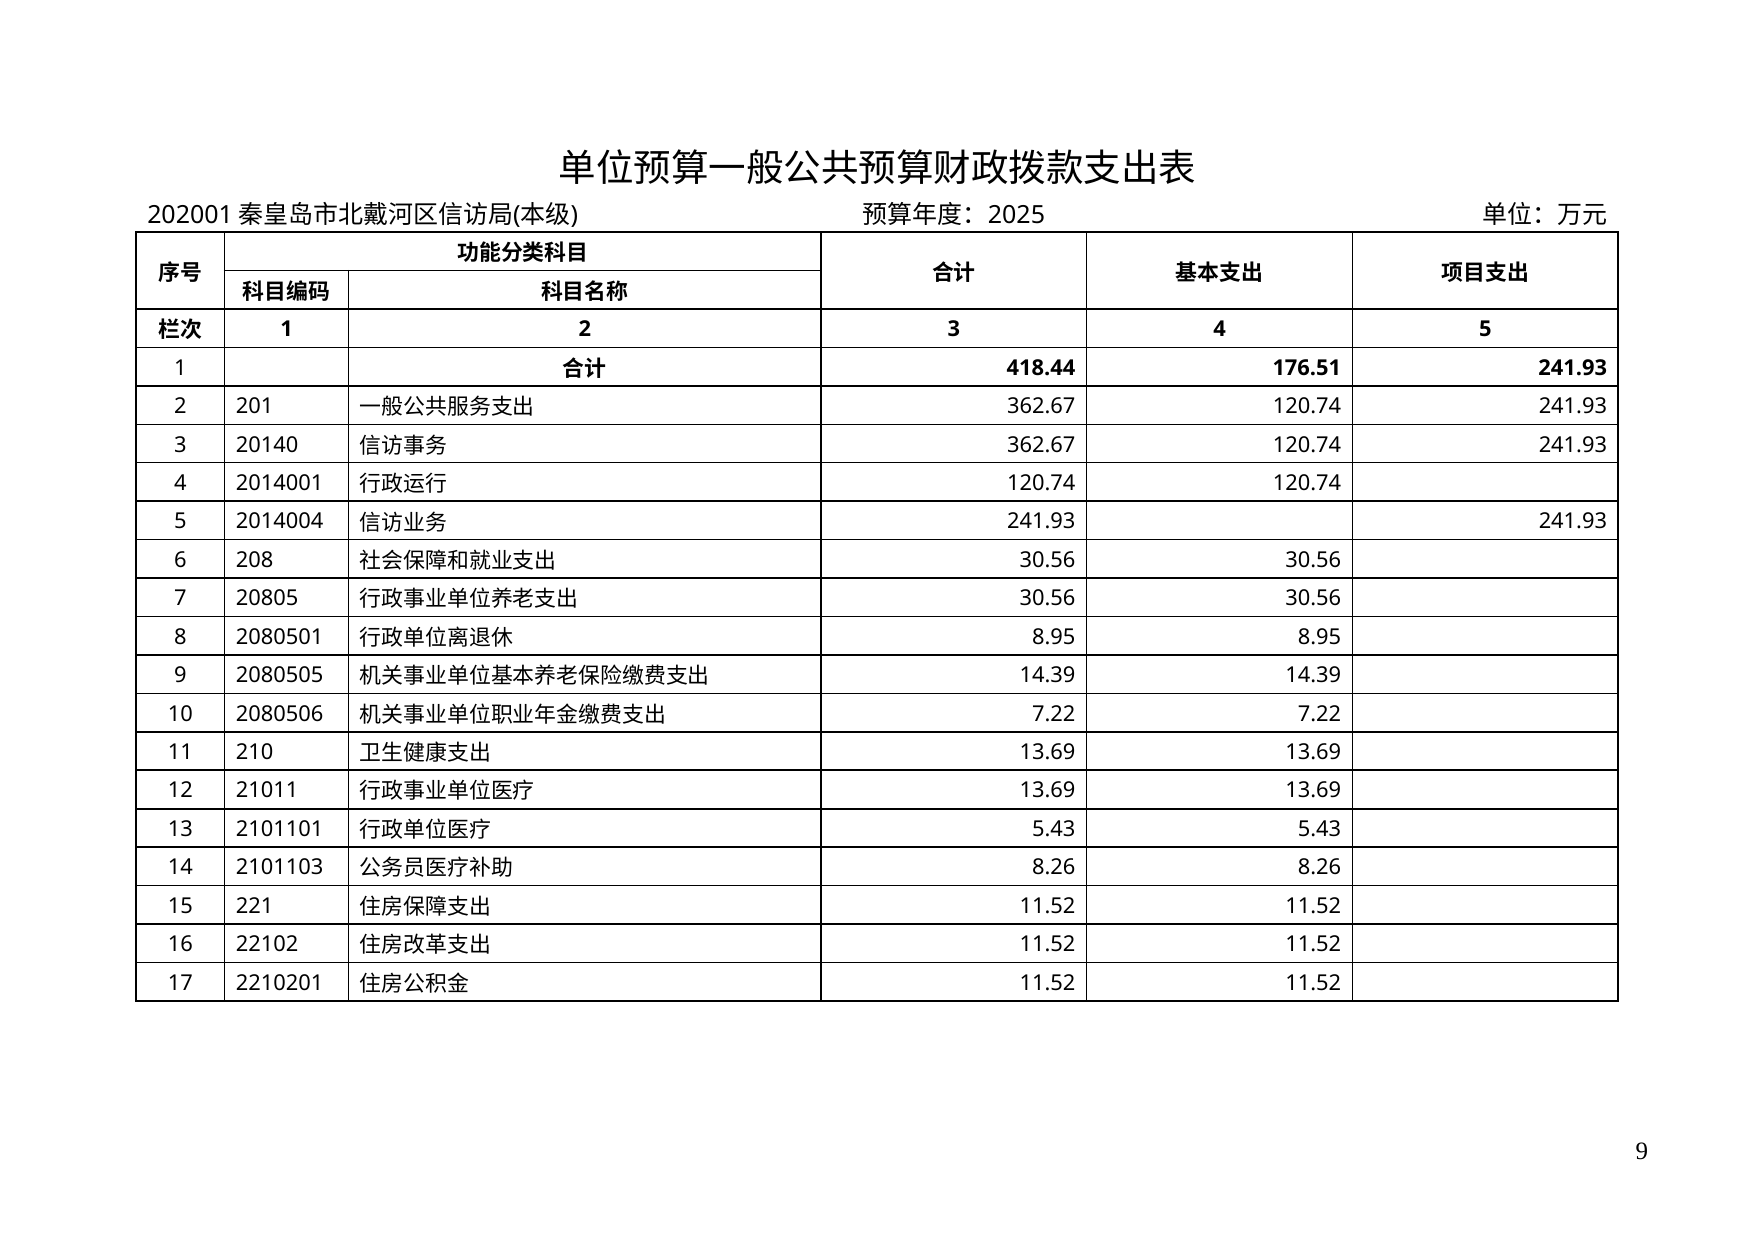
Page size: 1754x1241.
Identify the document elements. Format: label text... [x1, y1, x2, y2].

table_cell 241.93 [1353, 502, 1617, 539]
table_cell 基本支出 [1087, 233, 1352, 308]
table_cell 2 [349, 310, 820, 347]
table_cell 行政单位医疗 [349, 810, 820, 846]
table_cell 5 [137, 502, 224, 539]
table_cell 241.93 [822, 502, 1086, 539]
table_cell [225, 348, 348, 385]
table_cell 21011 [225, 771, 348, 808]
table_cell 120.74 [1087, 425, 1352, 462]
table_cell 住房保障支出 [349, 886, 820, 923]
table_header 预算年度：2025 [822, 195, 1086, 231]
table_cell 14 [137, 848, 224, 885]
table_cell 22102 [225, 925, 348, 962]
table_cell 13.69 [822, 733, 1086, 769]
table_cell 17 [137, 963, 224, 1000]
table_cell 行政单位离退休 [349, 617, 820, 654]
table_cell [1353, 694, 1617, 731]
table_cell [1087, 502, 1352, 539]
table_cell 15 [137, 886, 224, 923]
table_cell 30.56 [1087, 579, 1352, 616]
table_cell 8.26 [822, 848, 1086, 885]
table_cell 120.74 [1087, 463, 1352, 500]
table_cell 2101103 [225, 848, 348, 885]
table_cell 8.95 [822, 617, 1086, 654]
table_cell 7.22 [822, 694, 1086, 731]
table_cell 栏次 [137, 310, 224, 347]
table_cell 2 [137, 387, 224, 423]
table_cell 一般公共服务支出 [349, 387, 820, 423]
table_cell 176.51 [1087, 348, 1352, 385]
table_cell [1353, 848, 1617, 885]
table_cell 卫生健康支出 [349, 733, 820, 769]
table_cell 信访事务 [349, 425, 820, 462]
table_cell [1353, 617, 1617, 654]
table_cell 科目编码 [225, 271, 348, 308]
table_cell 1 [225, 310, 348, 347]
table_cell 362.67 [822, 425, 1086, 462]
table_cell [1353, 771, 1617, 808]
table_cell 3 [137, 425, 224, 462]
table_cell 2014004 [225, 502, 348, 539]
table_cell 13.69 [822, 771, 1086, 808]
table_cell 7 [137, 579, 224, 616]
table_cell 241.93 [1353, 387, 1617, 423]
table_cell 11.52 [822, 963, 1086, 1000]
table_cell 机关事业单位基本养老保险缴费支出 [349, 656, 820, 692]
table_cell 1 [137, 348, 224, 385]
table_header 202001秦皇岛市北戴河区信访局(本级) [137, 195, 820, 231]
table_cell 8 [137, 617, 224, 654]
table_cell 信访业务 [349, 502, 820, 539]
table_cell [1353, 540, 1617, 577]
table_cell 2080501 [225, 617, 348, 654]
table_cell 362.67 [822, 387, 1086, 423]
table_cell 2014001 [225, 463, 348, 500]
table_cell 210 [225, 733, 348, 769]
table_cell 合计 [822, 233, 1086, 308]
table_cell 行政事业单位养老支出 [349, 579, 820, 616]
table_cell 合计 [349, 348, 820, 385]
table_cell 12 [137, 771, 224, 808]
table_cell 8.95 [1087, 617, 1352, 654]
table_cell [1353, 810, 1617, 846]
table_cell 30.56 [822, 579, 1086, 616]
table_cell 14.39 [822, 656, 1086, 692]
table_cell 221 [225, 886, 348, 923]
table_cell 11.52 [822, 886, 1086, 923]
table_cell [1353, 733, 1617, 769]
table_cell 14.39 [1087, 656, 1352, 692]
table_cell 11.52 [1087, 963, 1352, 1000]
table_cell 5.43 [1087, 810, 1352, 846]
table_cell 4 [1087, 310, 1352, 347]
table_cell 4 [137, 463, 224, 500]
table_cell 13.69 [1087, 733, 1352, 769]
table_cell 公务员医疗补助 [349, 848, 820, 885]
table_cell 10 [137, 694, 224, 731]
table_cell 16 [137, 925, 224, 962]
table_cell 2101101 [225, 810, 348, 846]
table_cell 6 [137, 540, 224, 577]
table_cell [1353, 886, 1617, 923]
table_cell 住房公积金 [349, 963, 820, 1000]
table_cell 11 [137, 733, 224, 769]
table_cell 5.43 [822, 810, 1086, 846]
table_cell 9 [137, 656, 224, 692]
table_cell 2080505 [225, 656, 348, 692]
table_cell [1353, 463, 1617, 500]
table_header 单位：万元 [1087, 195, 1617, 231]
table_cell 科目名称 [349, 271, 820, 308]
table_cell 11.52 [1087, 886, 1352, 923]
text 单位预算一般公共预算财政拨款支出表 [106, 142, 1648, 193]
table_cell 201 [225, 387, 348, 423]
table_cell 11.52 [1087, 925, 1352, 962]
table_cell 序号 [137, 233, 224, 308]
table_cell 机关事业单位职业年金缴费支出 [349, 694, 820, 731]
table_cell 30.56 [1087, 540, 1352, 577]
table_cell 418.44 [822, 348, 1086, 385]
table_cell 项目支出 [1353, 233, 1617, 308]
table_cell [1353, 656, 1617, 692]
table_cell 社会保障和就业支出 [349, 540, 820, 577]
table_cell 13.69 [1087, 771, 1352, 808]
table_cell 241.93 [1353, 348, 1617, 385]
table_cell 住房改革支出 [349, 925, 820, 962]
table_cell 120.74 [822, 463, 1086, 500]
table_cell 241.93 [1353, 425, 1617, 462]
table_cell 120.74 [1087, 387, 1352, 423]
table_cell [1353, 963, 1617, 1000]
table_cell 功能分类科目 [225, 233, 820, 270]
table_cell 7.22 [1087, 694, 1352, 731]
table_cell [1353, 925, 1617, 962]
table_cell 30.56 [822, 540, 1086, 577]
table_cell 13 [137, 810, 224, 846]
table_cell 5 [1353, 310, 1617, 347]
table_cell 2080506 [225, 694, 348, 731]
table_cell 行政事业单位医疗 [349, 771, 820, 808]
table_cell [1353, 579, 1617, 616]
table_cell 20140 [225, 425, 348, 462]
table_cell 3 [822, 310, 1086, 347]
table_cell 20805 [225, 579, 348, 616]
table_cell 208 [225, 540, 348, 577]
table_cell 11.52 [822, 925, 1086, 962]
table_cell 2210201 [225, 963, 348, 1000]
table_cell 行政运行 [349, 463, 820, 500]
table_cell 8.26 [1087, 848, 1352, 885]
